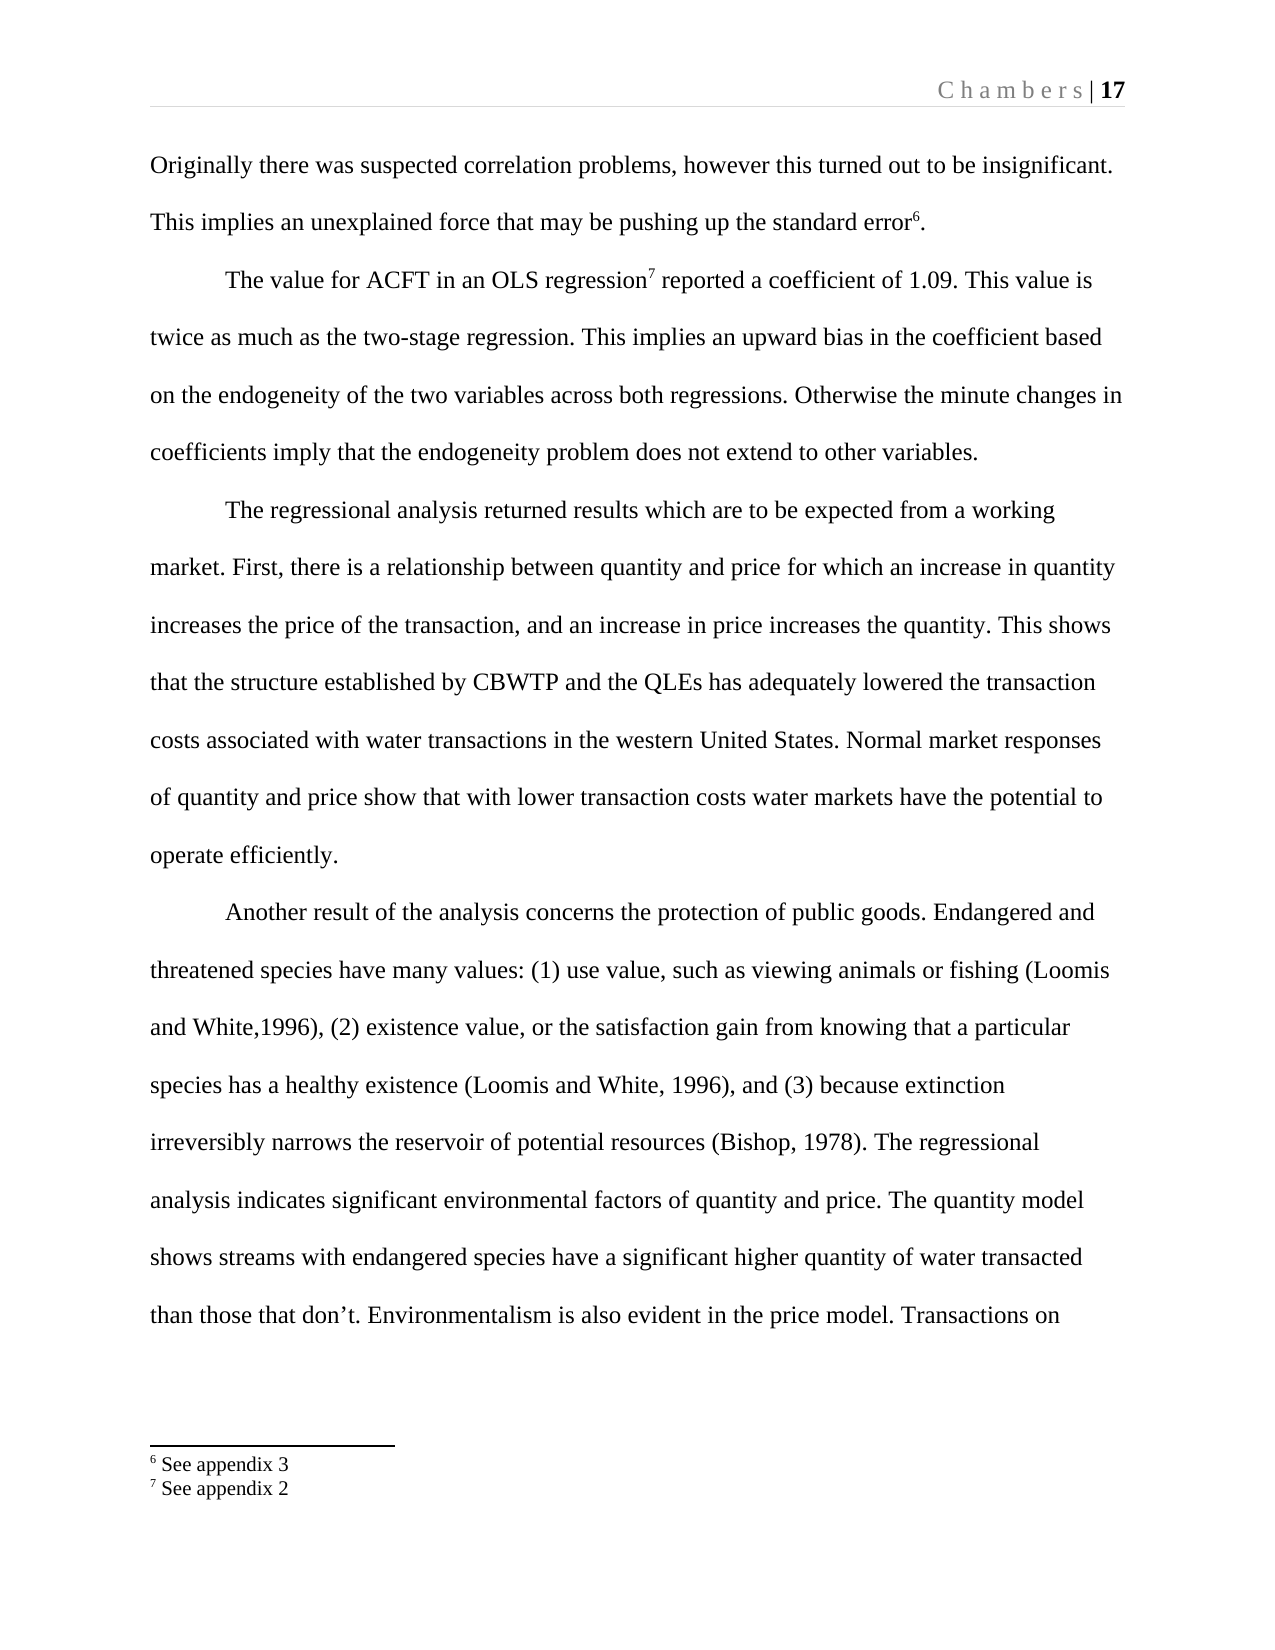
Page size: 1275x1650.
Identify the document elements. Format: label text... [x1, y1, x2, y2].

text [150, 150, 1125, 236]
text The regressional analysis returned results which are to be expected from a working market. First, there is a relationship between quantity and price for which an increase in quantity increases the price of the transaction, and an increase in price increases the quantity. This shows that the structure established by CBWTP and the QLEs has adequately lowered the transaction costs associated with water transactions in the western United States. Normal market responses of quantity and price show that with lower transaction costs water markets have the potential to operate efficiently. [150, 495, 1125, 869]
text The value for ACFT in an OLS regression reported a coefficient of 1.09. This value is twice as much as the two-stage regression. This implies an upward bias in the coefficient based on the endogeneity of the two variables across both regressions. Otherwise the minute changes in coefficients imply that the endogeneity problem does not extend to other variables. [150, 265, 1125, 466]
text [150, 897, 1125, 1329]
